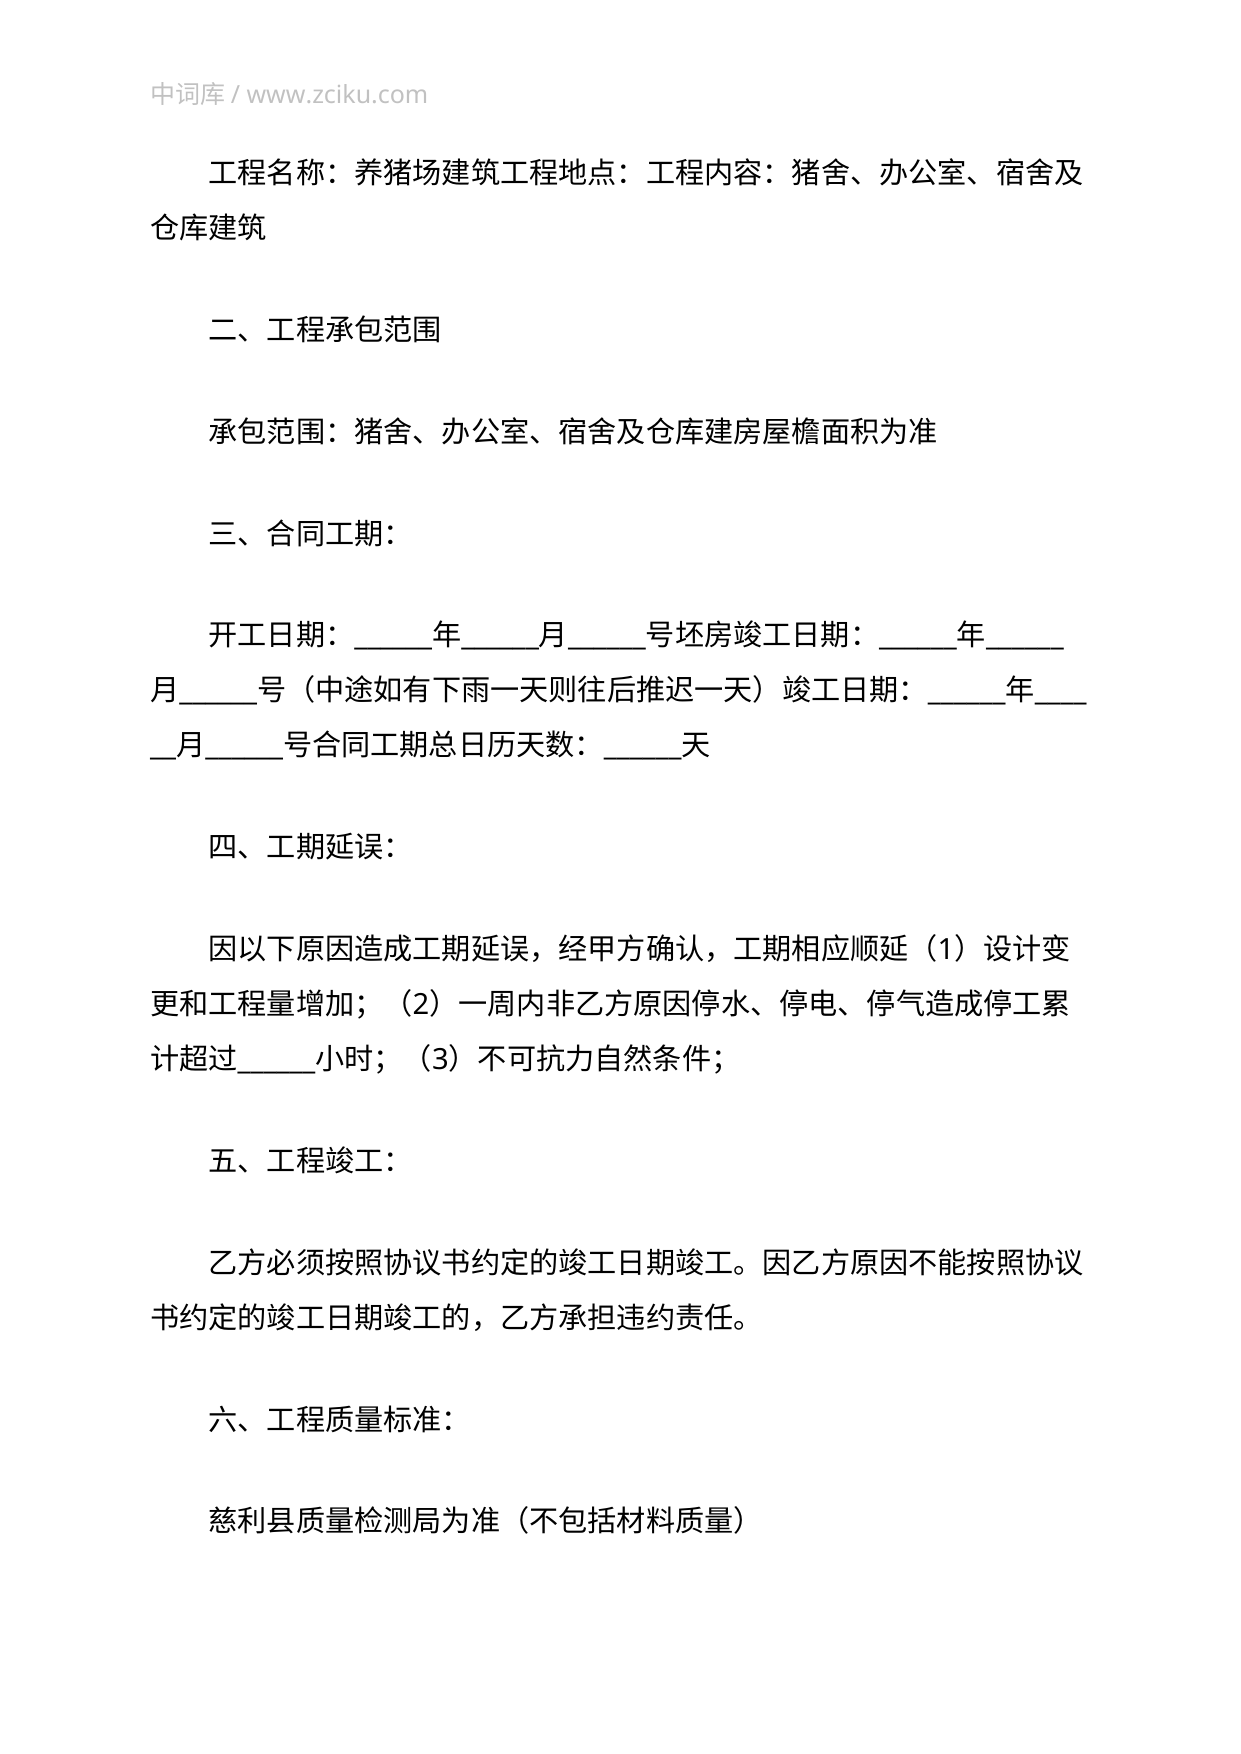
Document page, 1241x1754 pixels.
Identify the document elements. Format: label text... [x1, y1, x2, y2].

text 承包范围：猪舍、办公室、宿舍及仓库建房屋檐面积为准 [150, 408, 1090, 451]
text 工程名称：养猪场建筑工程地点：工程内容：猪舍、办公室、宿舍及仓库建筑 [150, 150, 1090, 247]
text 慈利县质量检测局为准（不包括材料质量） [150, 1498, 1090, 1540]
text 乙方必须按照协议书约定的竣工日期竣工。因乙方原因不能按照协议书约定的竣工日期竣工的，乙方承担违约责任。 [150, 1239, 1090, 1337]
text 二、工程承包范围 [150, 307, 1090, 349]
text 五、工程竣工： [150, 1138, 1090, 1180]
text 因以下原因造成工期延误，经甲方确认，工期相应顺延（1）设计变更和工程量增加；（2）一周内非乙方原因停水、停电、停气造成停工累计超过______小时；（3）不可抗力自然条件； [150, 926, 1090, 1078]
text 六、工程质量标准： [150, 1396, 1090, 1438]
text 三、合同工期： [150, 510, 1090, 552]
text 开工日期：______年______月______号坯房竣工日期：______年______月______号（中途如有下雨一天则往后推迟一天）竣工日期：______年______月______号合同工期总日历天数：______天 [150, 612, 1090, 764]
text 四、工期延误： [150, 824, 1090, 866]
